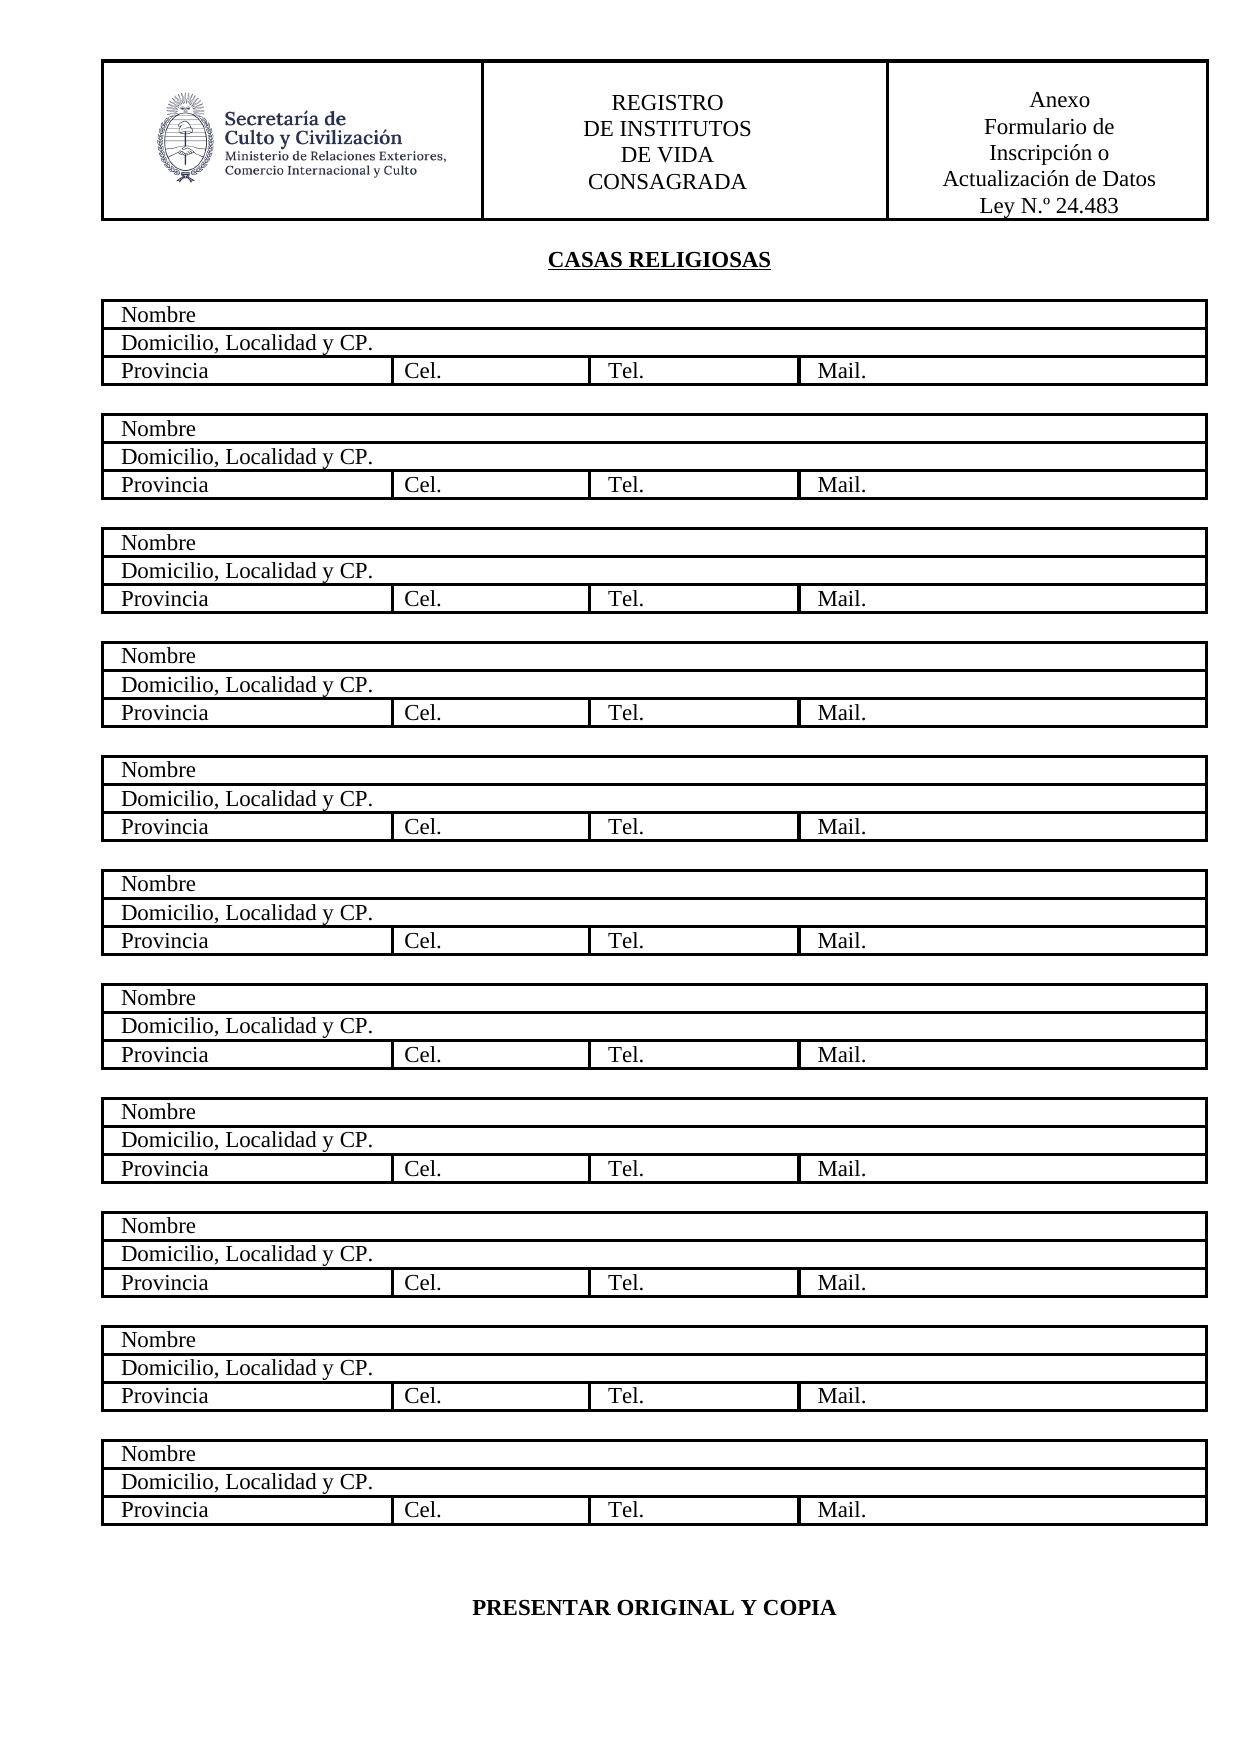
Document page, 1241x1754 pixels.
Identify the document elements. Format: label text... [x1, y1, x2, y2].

table_cell Tel. [591, 1384, 797, 1409]
table_cell Domicilio, Localidad y CP. [104, 672, 1205, 697]
table_header Nombre [104, 1442, 1205, 1467]
table_cell Provincia [104, 1156, 391, 1181]
table_cell Mail. [801, 1384, 1205, 1409]
table_cell Tel. [591, 1498, 797, 1523]
table_header Nombre [104, 302, 1205, 327]
table_cell Mail. [801, 700, 1205, 725]
table_cell Mail. [801, 928, 1205, 953]
table_cell Domicilio, Localidad y CP. [104, 558, 1205, 583]
table_cell Cel. [394, 472, 588, 497]
table_header Nombre [104, 872, 1205, 897]
table_cell Mail. [801, 1156, 1205, 1181]
table_header Nombre [104, 644, 1205, 669]
table_cell Provincia [104, 928, 391, 953]
table_cell Tel. [591, 1156, 797, 1181]
table_cell Cel. [394, 814, 588, 839]
table_cell Tel. [591, 928, 797, 953]
table_cell Domicilio, Localidad y CP. [104, 330, 1205, 355]
table_header Anexo Formulario de Inscripción o Actualización de Datos Ley N.º 24.483 [889, 63, 1206, 218]
table_cell Cel. [394, 586, 588, 611]
table_header Nombre [104, 1214, 1205, 1239]
table_header Nombre [104, 530, 1205, 555]
table_cell Mail. [801, 814, 1205, 839]
table_cell Domicilio, Localidad y CP. [104, 444, 1205, 469]
picture [131, 73, 472, 202]
table_header Nombre [104, 1328, 1205, 1353]
table_cell Tel. [591, 472, 797, 497]
table_cell Mail. [801, 1498, 1205, 1523]
table_cell Cel. [394, 1270, 588, 1295]
table_cell Cel. [394, 1156, 588, 1181]
table_cell Provincia [104, 586, 391, 611]
table_cell Domicilio, Localidad y CP. [104, 900, 1205, 925]
table_header Nombre [104, 416, 1205, 441]
table_cell Tel. [591, 1042, 797, 1067]
table_cell Mail. [801, 1270, 1205, 1295]
table_header [104, 63, 481, 218]
table_cell Mail. [801, 586, 1205, 611]
table_cell Cel. [394, 1042, 588, 1067]
table_header Nombre [104, 758, 1205, 783]
table_cell Provincia [104, 1042, 391, 1067]
table_cell Tel. [591, 586, 797, 611]
table_cell Cel. [394, 358, 588, 383]
table_cell Provincia [104, 1384, 391, 1409]
table_cell Tel. [591, 814, 797, 839]
table_header Nombre [104, 986, 1205, 1011]
table_cell Mail. [801, 472, 1205, 497]
table_cell Provincia [104, 1498, 391, 1523]
table_cell Cel. [394, 1498, 588, 1523]
table_cell Tel. [591, 700, 797, 725]
table_cell Domicilio, Localidad y CP. [104, 1470, 1205, 1495]
table_cell Provincia [104, 814, 391, 839]
table_header Nombre [104, 1100, 1205, 1125]
title CASAS RELIGIOSAS [98, 246, 1211, 272]
table_cell Provincia [104, 700, 391, 725]
table_cell Cel. [394, 1384, 588, 1409]
table_cell Mail. [801, 358, 1205, 383]
table_cell Provincia [104, 1270, 391, 1295]
table_cell Cel. [394, 928, 588, 953]
table_cell Provincia [104, 472, 391, 497]
table_cell Domicilio, Localidad y CP. [104, 1014, 1205, 1039]
table_cell Mail. [801, 1042, 1205, 1067]
table_cell Cel. [394, 700, 588, 725]
table_cell Domicilio, Localidad y CP. [104, 1242, 1205, 1267]
table_cell Provincia [104, 358, 391, 383]
table_cell Domicilio, Localidad y CP. [104, 786, 1205, 811]
table_cell Tel. [591, 1270, 797, 1295]
table_cell Tel. [591, 358, 797, 383]
table_header REGISTRO DE INSTITUTOS DE VIDA CONSAGRADA [484, 63, 886, 218]
text PRESENTAR ORIGINAL Y COPIA [98, 1594, 1211, 1620]
table_cell Domicilio, Localidad y CP. [104, 1128, 1205, 1153]
table_cell Domicilio, Localidad y CP. [104, 1356, 1205, 1381]
